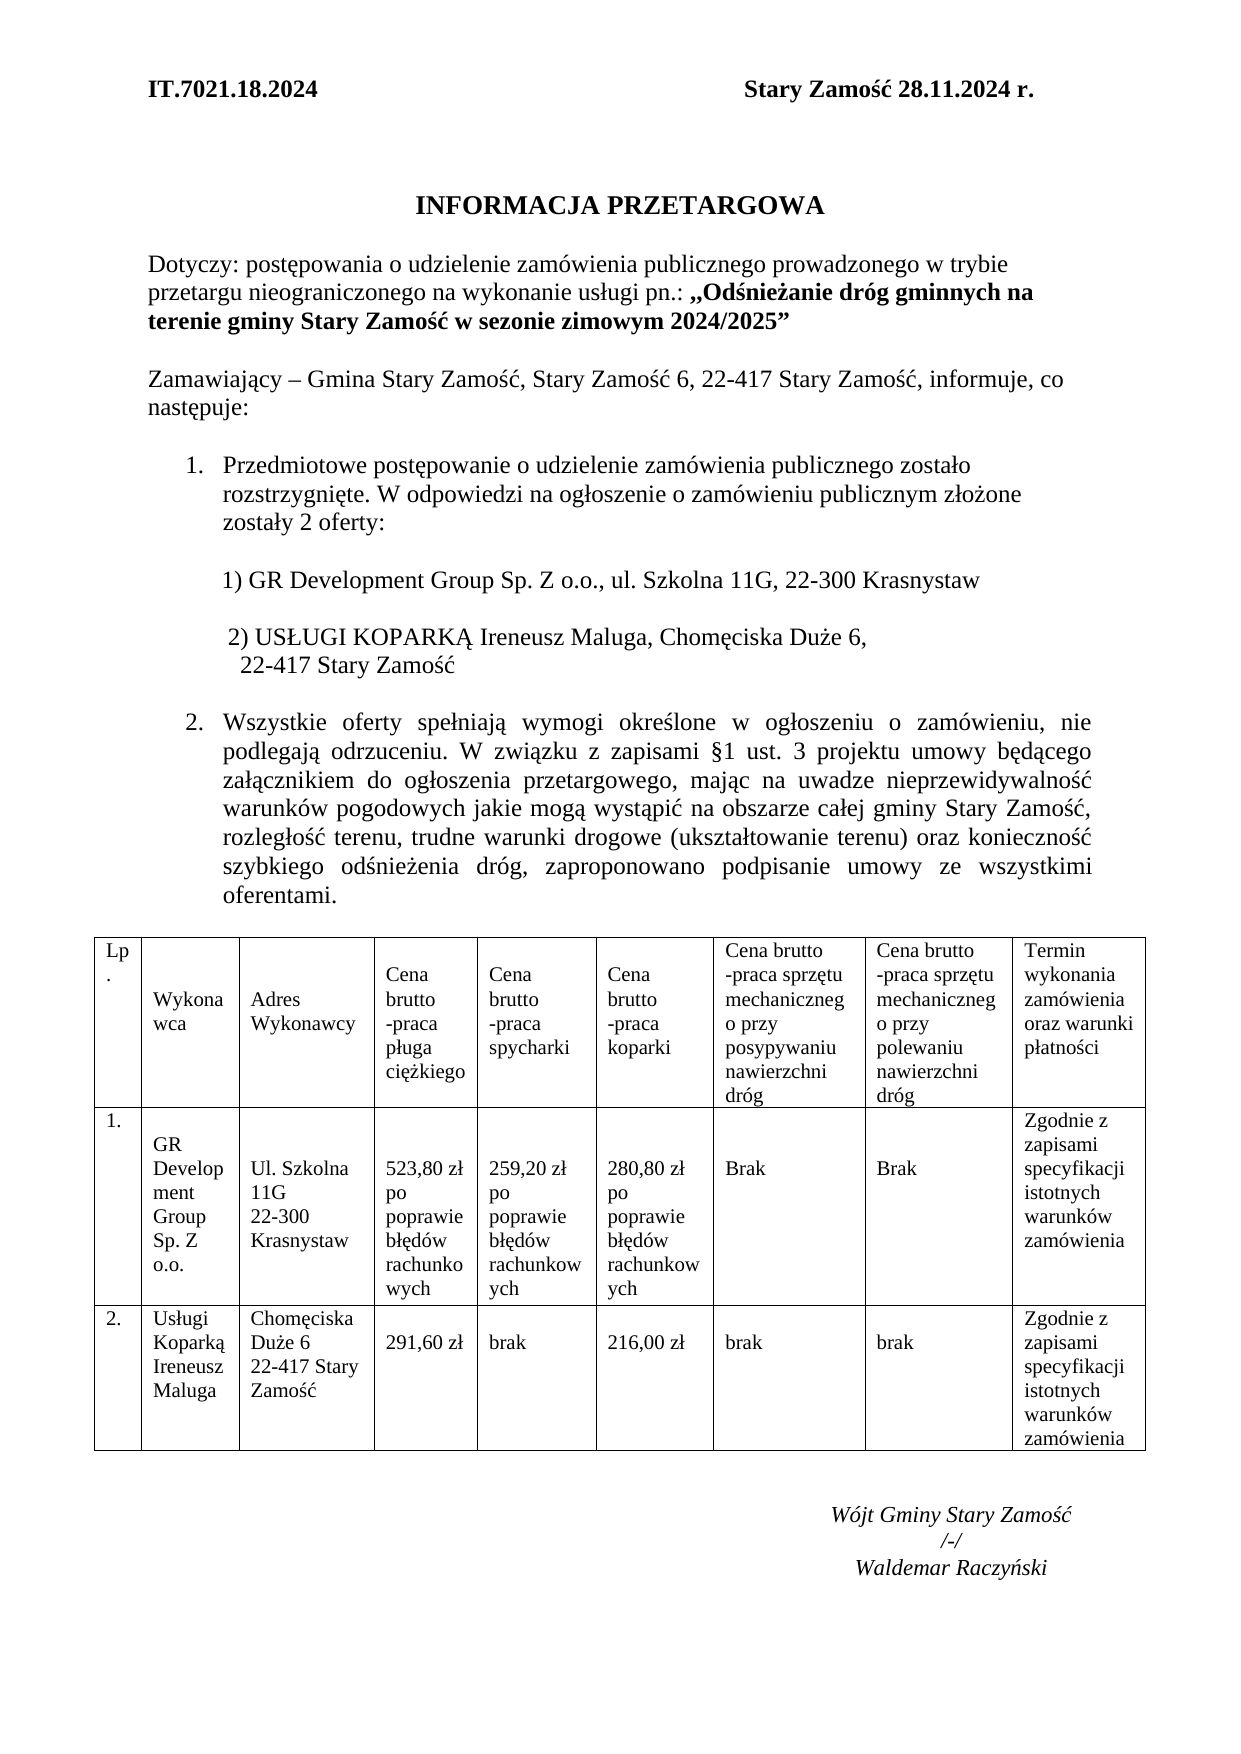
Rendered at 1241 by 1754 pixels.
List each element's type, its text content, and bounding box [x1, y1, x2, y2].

list Przedmiotowe postępowanie o udzielenie zamówienia publicznego zostało rozstrzygnięte. W odpowiedzi na ogłoszenie o zamówieniu publicznym złożone zostały 2 oferty: [185, 450, 1093, 536]
table_header Cena brutto -praca sprzętu mechanicznego przy posypywaniu nawierzchni dróg [714, 938, 865, 1107]
text Dotyczy: postępowania o udzielenie zamówienia publicznego prowadzonego w trybie przetargu nieograniczonego na wykonanie usługi pn.: ,,Odśnieżanie dróg gminnych na terenie gminy Stary Zamość w sezonie zimowym 2024/2025” [148, 249, 1093, 335]
table_cell Ul. Szkolna 11G 22-300 Krasnystaw [240, 1108, 374, 1304]
table_cell 216,00 zł [597, 1306, 713, 1450]
table_cell Usługi Koparką Ireneusz Maluga [142, 1306, 239, 1450]
table_header Lp. [95, 938, 141, 1107]
table_cell brak [714, 1306, 865, 1450]
table_header Cena brutto -praca spycharki [478, 938, 596, 1107]
table_cell GR Development Group Sp. Z o.o. [142, 1108, 239, 1304]
table_cell brak [478, 1306, 596, 1450]
table_cell brak [866, 1306, 1012, 1450]
list Wszystkie oferty spełniają wymogi określone w ogłoszeniu o zamówieniu, nie podlegają odrzuceniu. W związku z zapisami §1 ust. 3 projektu umowy będącego załącznikiem do ogłoszenia przetargowego, mając na uwadze nieprzewidywalność warunków pogodowych jakie mogą wystąpić na obszarze całej gminy Stary Zamość, rozległość terenu, trudne warunki drogowe (ukształtowanie terenu) oraz konieczność szybkiego odśnieżenia dróg, zaproponowano podpisanie umowy ze wszystkimi oferentami. [185, 707, 1093, 908]
text Wójt Gminy Stary Zamość [811, 1501, 1093, 1527]
text Waldemar Raczyński [811, 1554, 1093, 1580]
text IT.7021.18.2024 Stary Zamość 28.11.2024 r. [148, 74, 1093, 103]
table_header Cena brutto -praca koparki [597, 938, 713, 1107]
table_cell Zgodnie z zapisami specyfikacji istotnych warunków zamówienia [1013, 1306, 1145, 1450]
table_header Cena brutto -praca sprzętu mechanicznego przy polewaniu nawierzchni dróg [866, 938, 1012, 1107]
text 1) GR Development Group Sp. Z o.o., ul. Szkolna 11G, 22-300 Krasnystaw [148, 565, 1093, 622]
text /-/ [811, 1527, 1093, 1554]
text 2) USŁUGI KOPARKĄ Ireneusz Maluga, Chomęciska Duże 6, [148, 622, 1093, 651]
table_cell 1. [95, 1108, 141, 1304]
table_cell 259,20 zł po poprawie błędów rachunkowych [478, 1108, 596, 1304]
table_cell 291,60 zł [375, 1306, 477, 1450]
text 22-417 Stary Zamość [148, 651, 1093, 707]
table_cell Zgodnie z zapisami specyfikacji istotnych warunków zamówienia [1013, 1108, 1145, 1304]
text Zamawiający – Gmina Stary Zamość, Stary Zamość 6, 22-417 Stary Zamość, informuje, co następuje: [148, 364, 1093, 421]
table_cell 2. [95, 1306, 141, 1450]
table_cell 280,80 zł po poprawie błędów rachunkowych [597, 1108, 713, 1304]
table_header Termin wykonania zamówienia oraz warunki płatności [1013, 938, 1145, 1107]
table_header Adres Wykonawcy [240, 938, 374, 1107]
table_cell Brak [714, 1108, 865, 1304]
text INFORMACJA PRZETARGOWA [148, 189, 1093, 220]
table_header Wykonawca [142, 938, 239, 1107]
table_cell 523,80 zł po poprawie błędów rachunkowych [375, 1108, 477, 1304]
table_header Cena brutto -praca pługa ciężkiego [375, 938, 477, 1107]
table_cell Brak [866, 1108, 1012, 1304]
table_cell Chomęciska Duże 6 22-417 Stary Zamość [240, 1306, 374, 1450]
